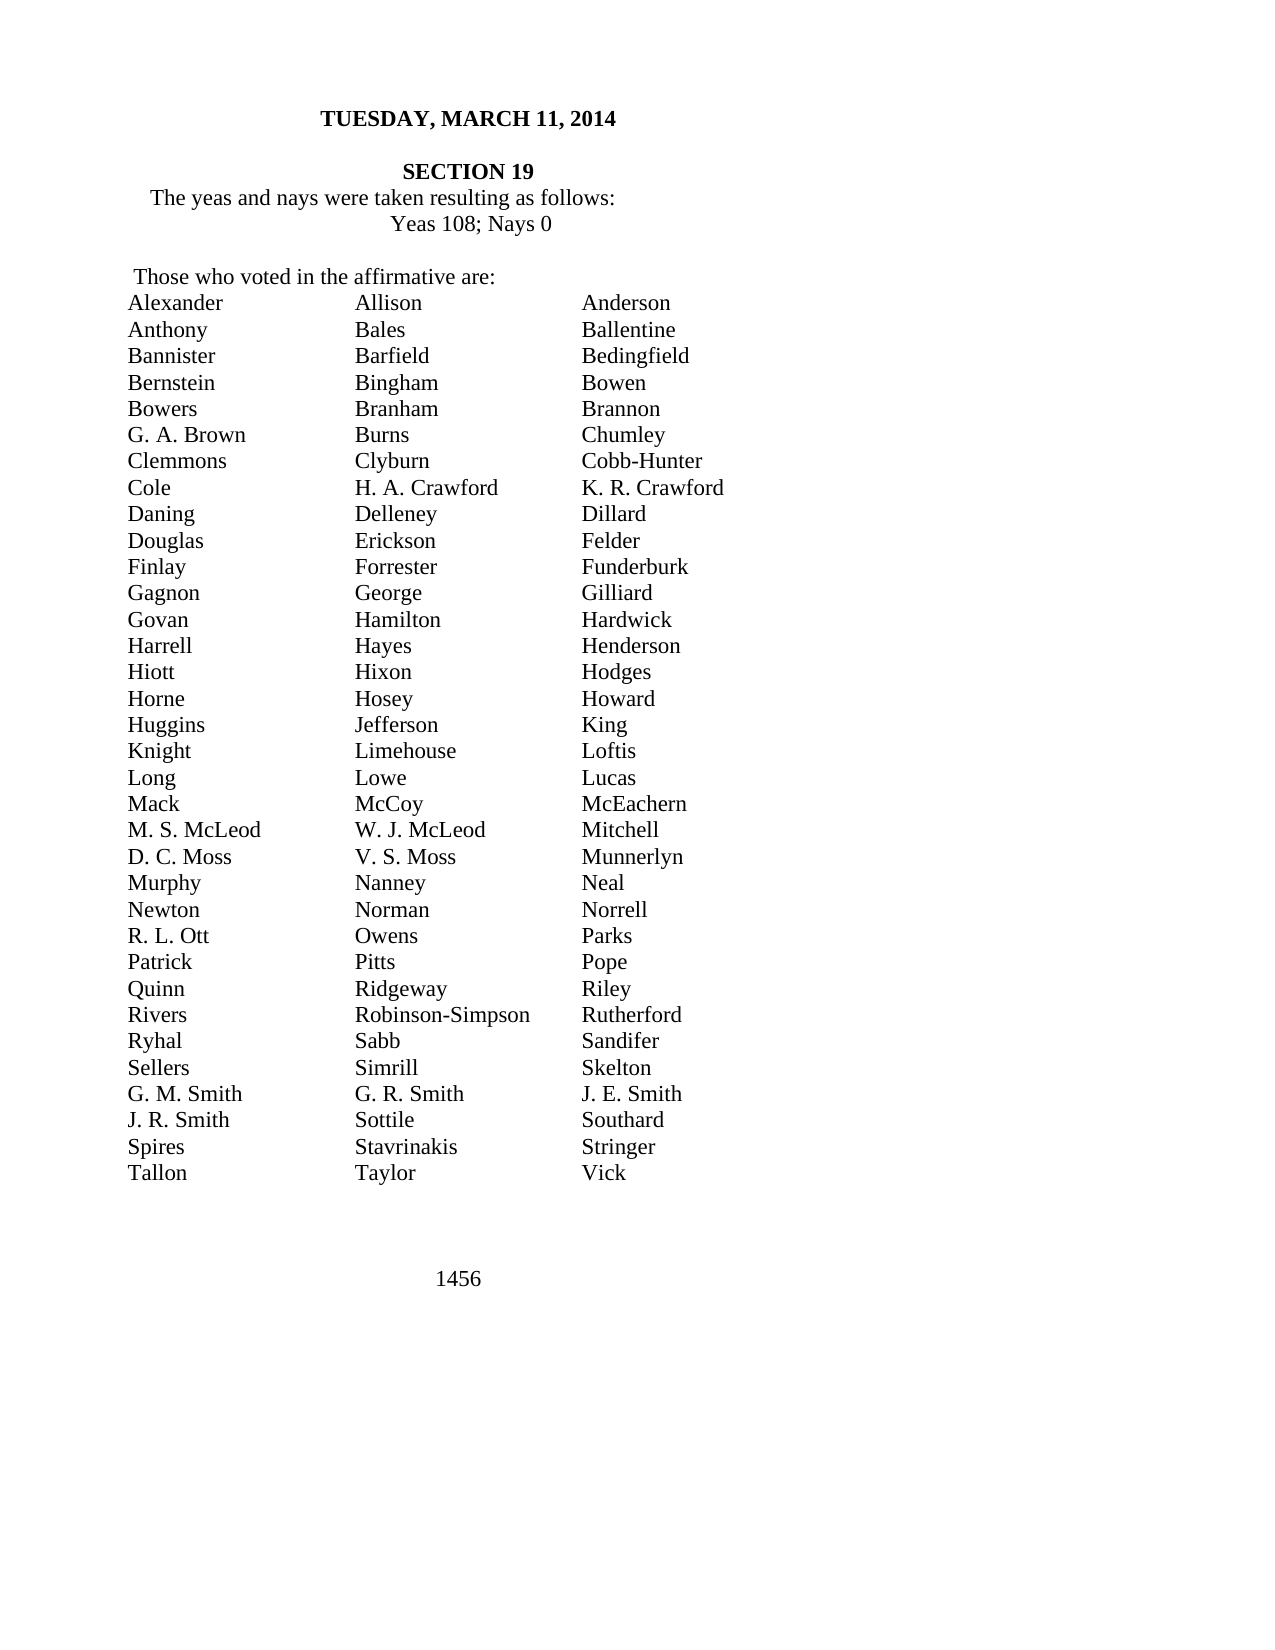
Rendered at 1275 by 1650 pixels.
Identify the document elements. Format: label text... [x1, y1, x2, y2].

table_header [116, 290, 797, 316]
text SECTION 19 [127, 158, 786, 184]
text Yeas 108; Nays 0 [127, 210, 786, 237]
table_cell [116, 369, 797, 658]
text The yeas and nays were taken resulting as follows: [127, 184, 786, 210]
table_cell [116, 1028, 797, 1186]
text Those who voted in the affirmative are: [127, 263, 786, 289]
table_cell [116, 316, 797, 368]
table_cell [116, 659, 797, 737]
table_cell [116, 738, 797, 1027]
